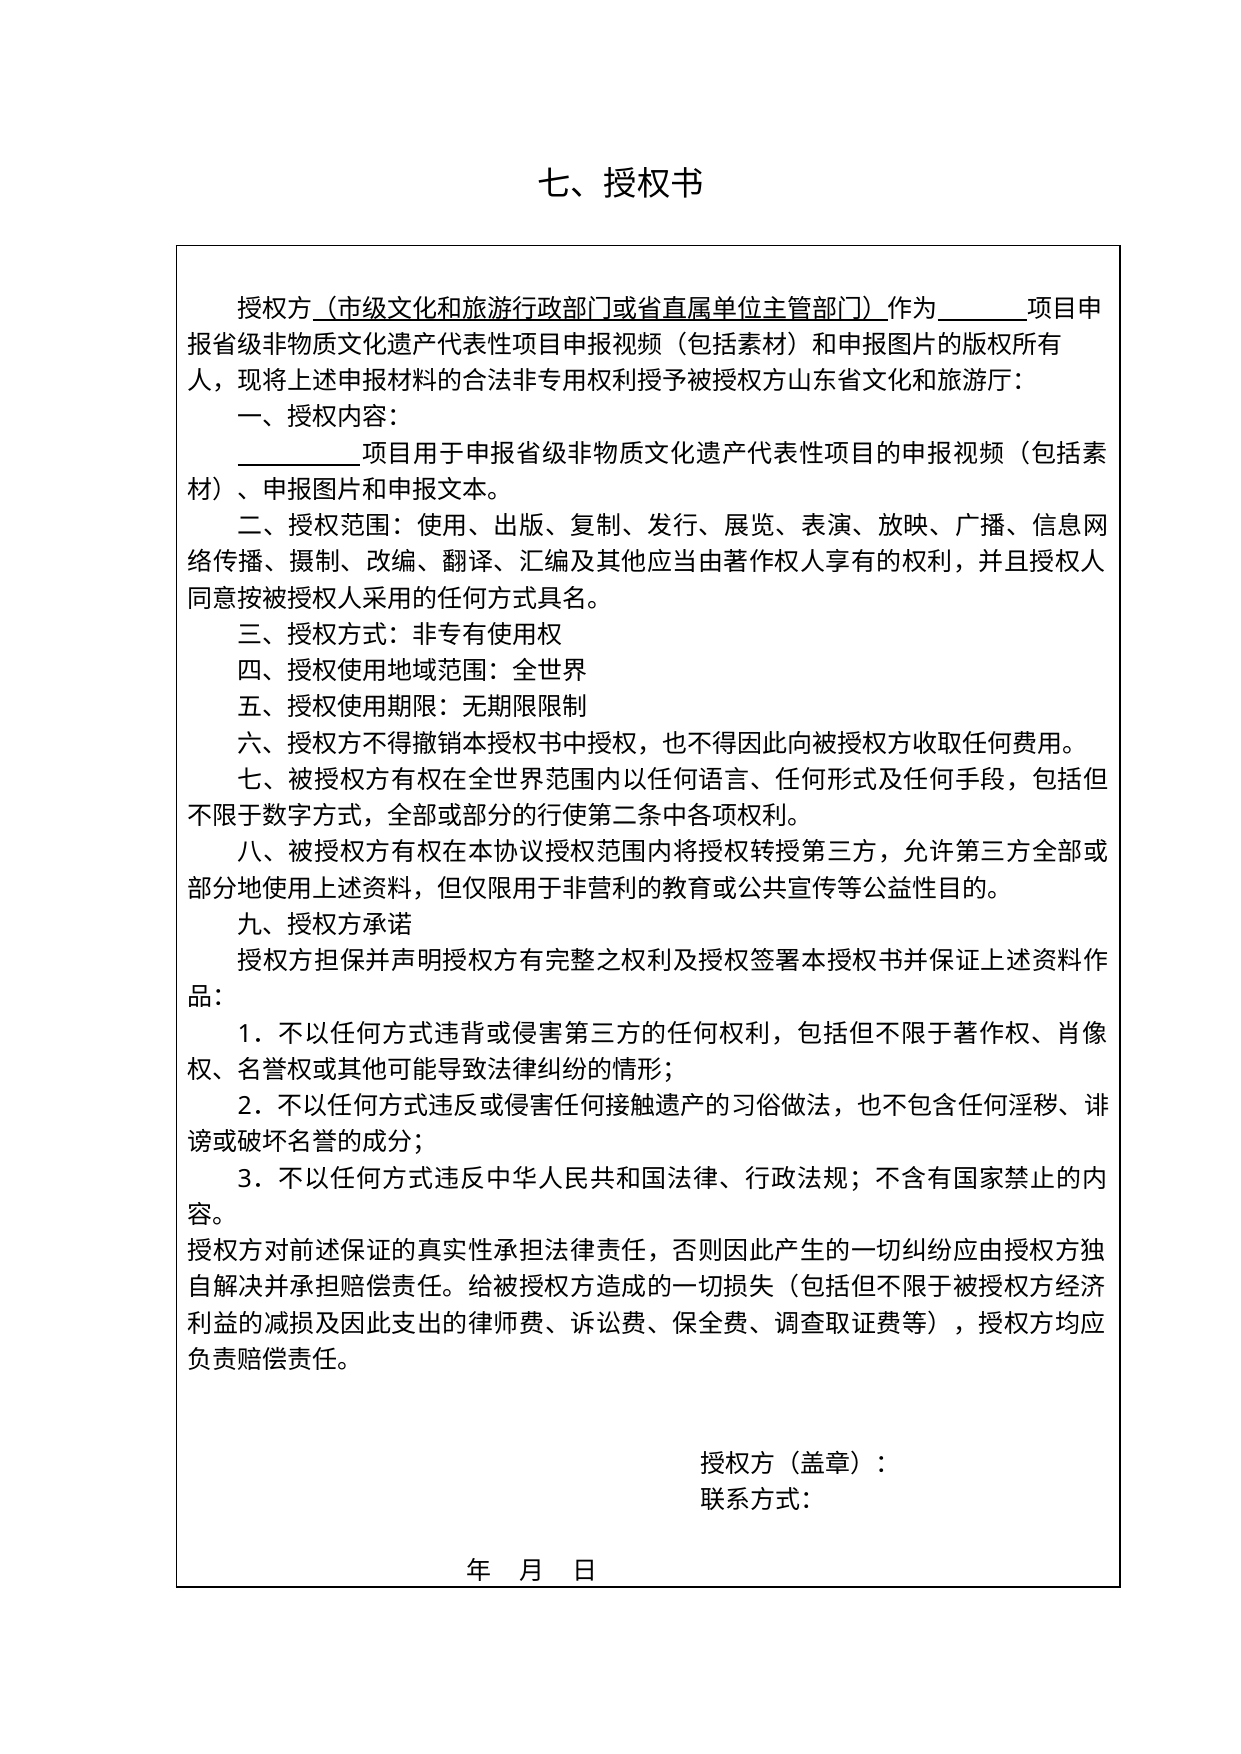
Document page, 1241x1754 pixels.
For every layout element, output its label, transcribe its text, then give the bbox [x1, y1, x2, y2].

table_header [177, 246, 1119, 1586]
text 七、授权书 [187, 162, 1053, 204]
